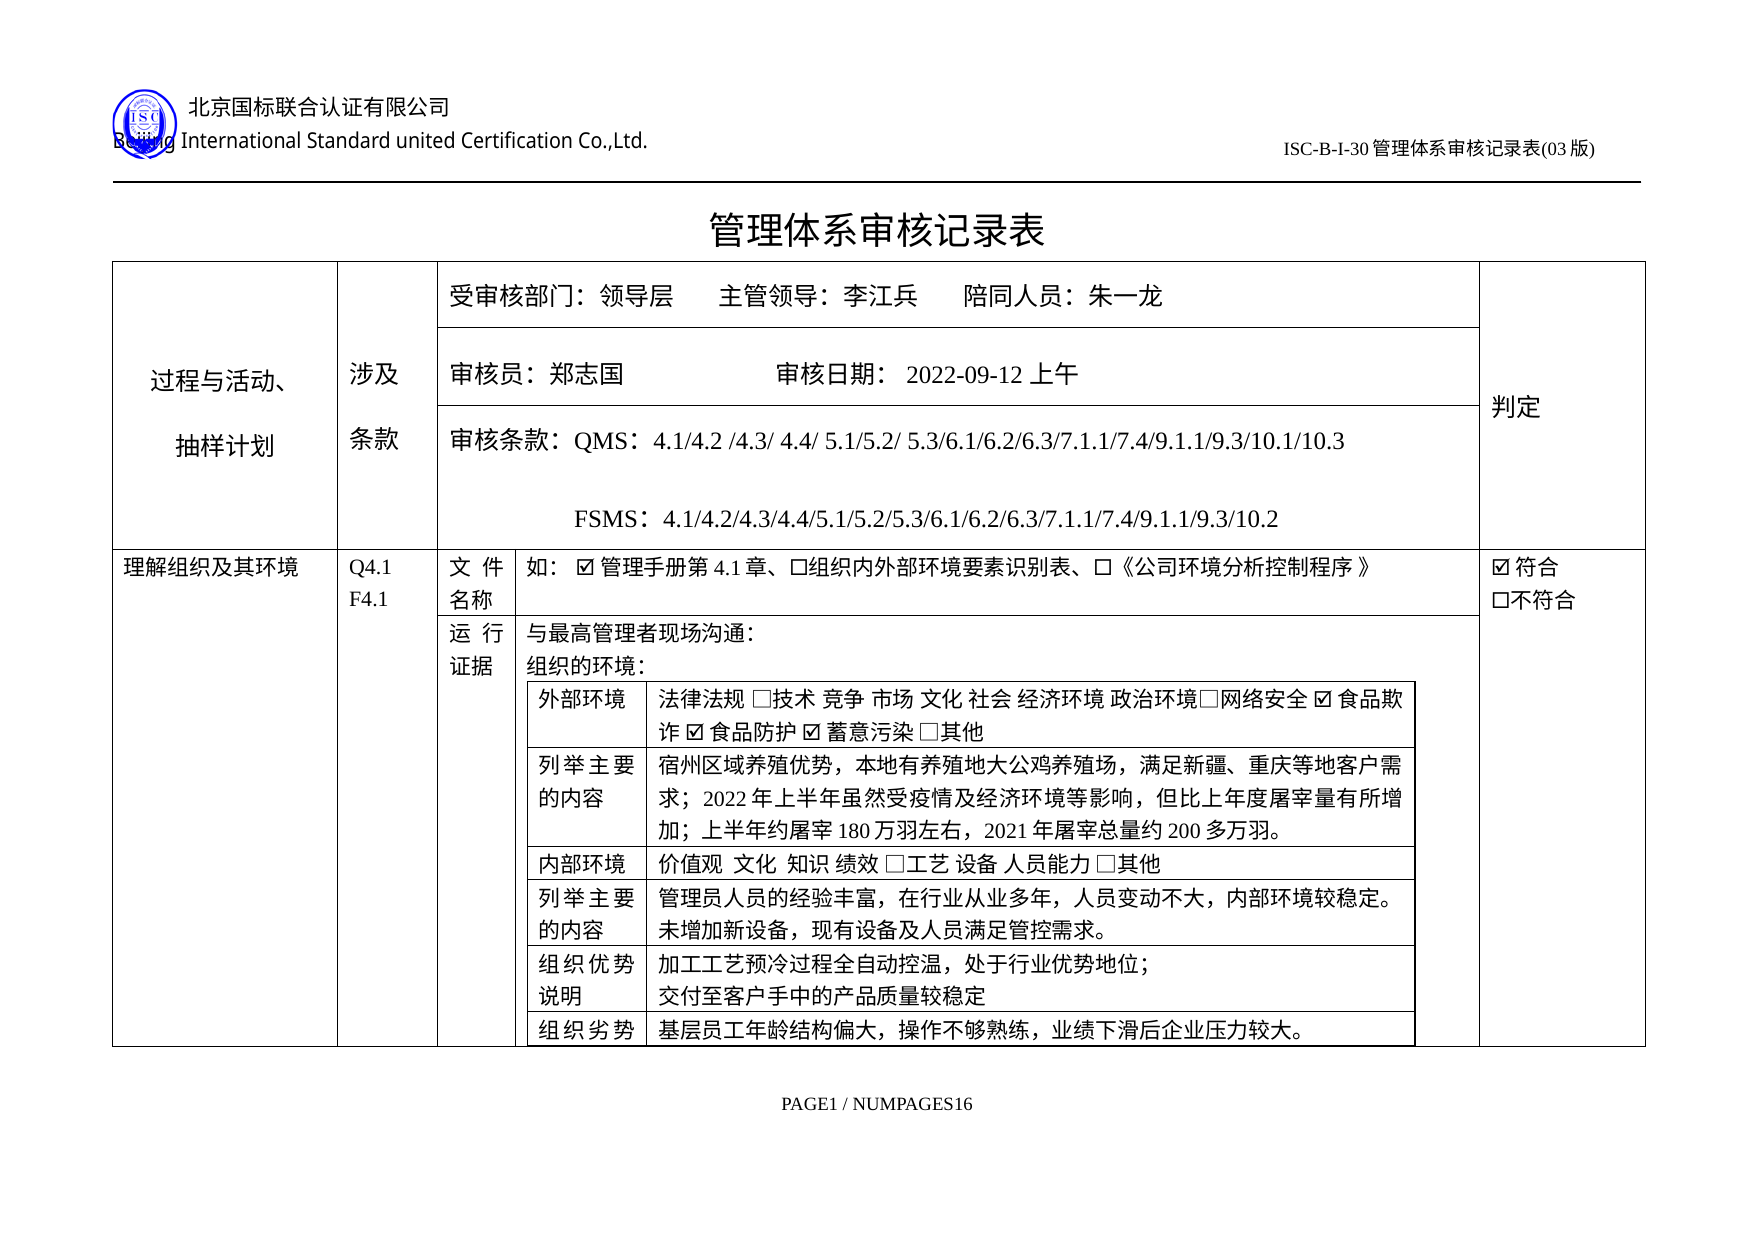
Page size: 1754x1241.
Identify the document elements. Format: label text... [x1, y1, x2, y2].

table_header 过程与活动、 抽样计划 [113, 262, 337, 549]
table_cell 文件名称 [438, 550, 515, 615]
picture [112, 89, 180, 158]
table_cell 符合 不符合 [1480, 550, 1645, 1046]
table_header 判定 [1480, 262, 1645, 549]
table_cell 审核员：郑志国 审核日期： 2022-09-12 上午 [438, 328, 1479, 405]
table_cell 运行证据 [438, 616, 515, 1046]
table_cell Q4.1 F4.1 [338, 550, 437, 1046]
text 管理体系审核记录表 [112, 196, 1641, 261]
table_cell 与最高管理者现场沟通： 组织的环境： 主要证据体现在 《组织内外部环境要素识别表》 《组织及其环境分析表》 《年度业务计划》 其他——现场沟通 [516, 616, 1479, 1046]
table_header 涉及 条款 [338, 262, 437, 549]
table_cell 如： 管理手册第4.1章、组织内外部环境要素识别表、《公司环境分析控制程序 》 [516, 550, 1479, 615]
table_cell 审核条款：QMS：4.1/4.2 /4.3/ 4.4/ 5.1/5.2/ 5.3/6.1/6.2/6.3/7.1.1/7.4/9.1.1/9.3/10.1/10.3 FSMS：4.1/4.2/4.3/4.4/5.1/5.2/5.3/6.1/6.2/6.3/7.1.1/7.4/9.1.1/9.3/10.2 [438, 406, 1479, 549]
table_cell 理解组织及其环境 [113, 550, 337, 1046]
table_header 受审核部门：领导层 主管领导：李江兵 陪同人员：朱一龙 [438, 262, 1479, 327]
